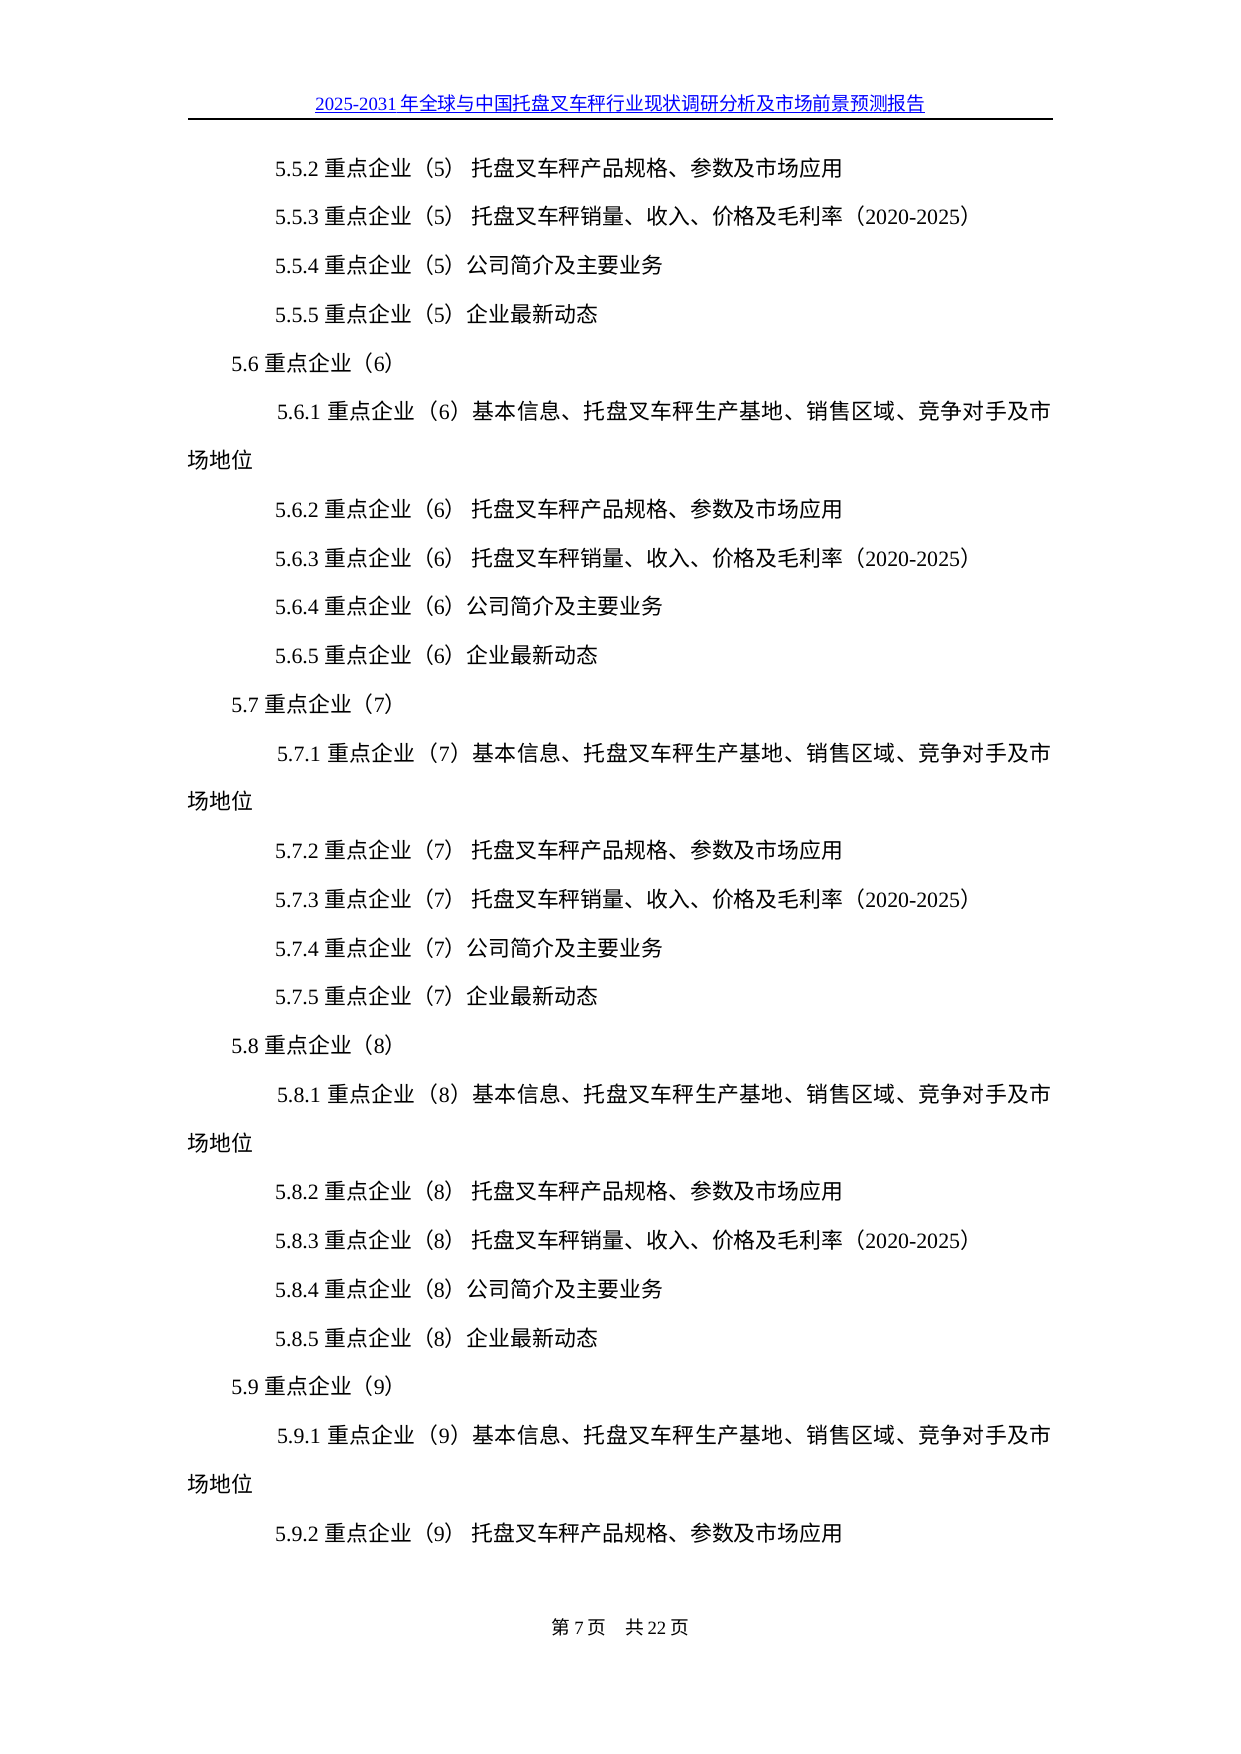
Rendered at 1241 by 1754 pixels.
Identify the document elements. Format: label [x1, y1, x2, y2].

text [187, 150, 1053, 1548]
